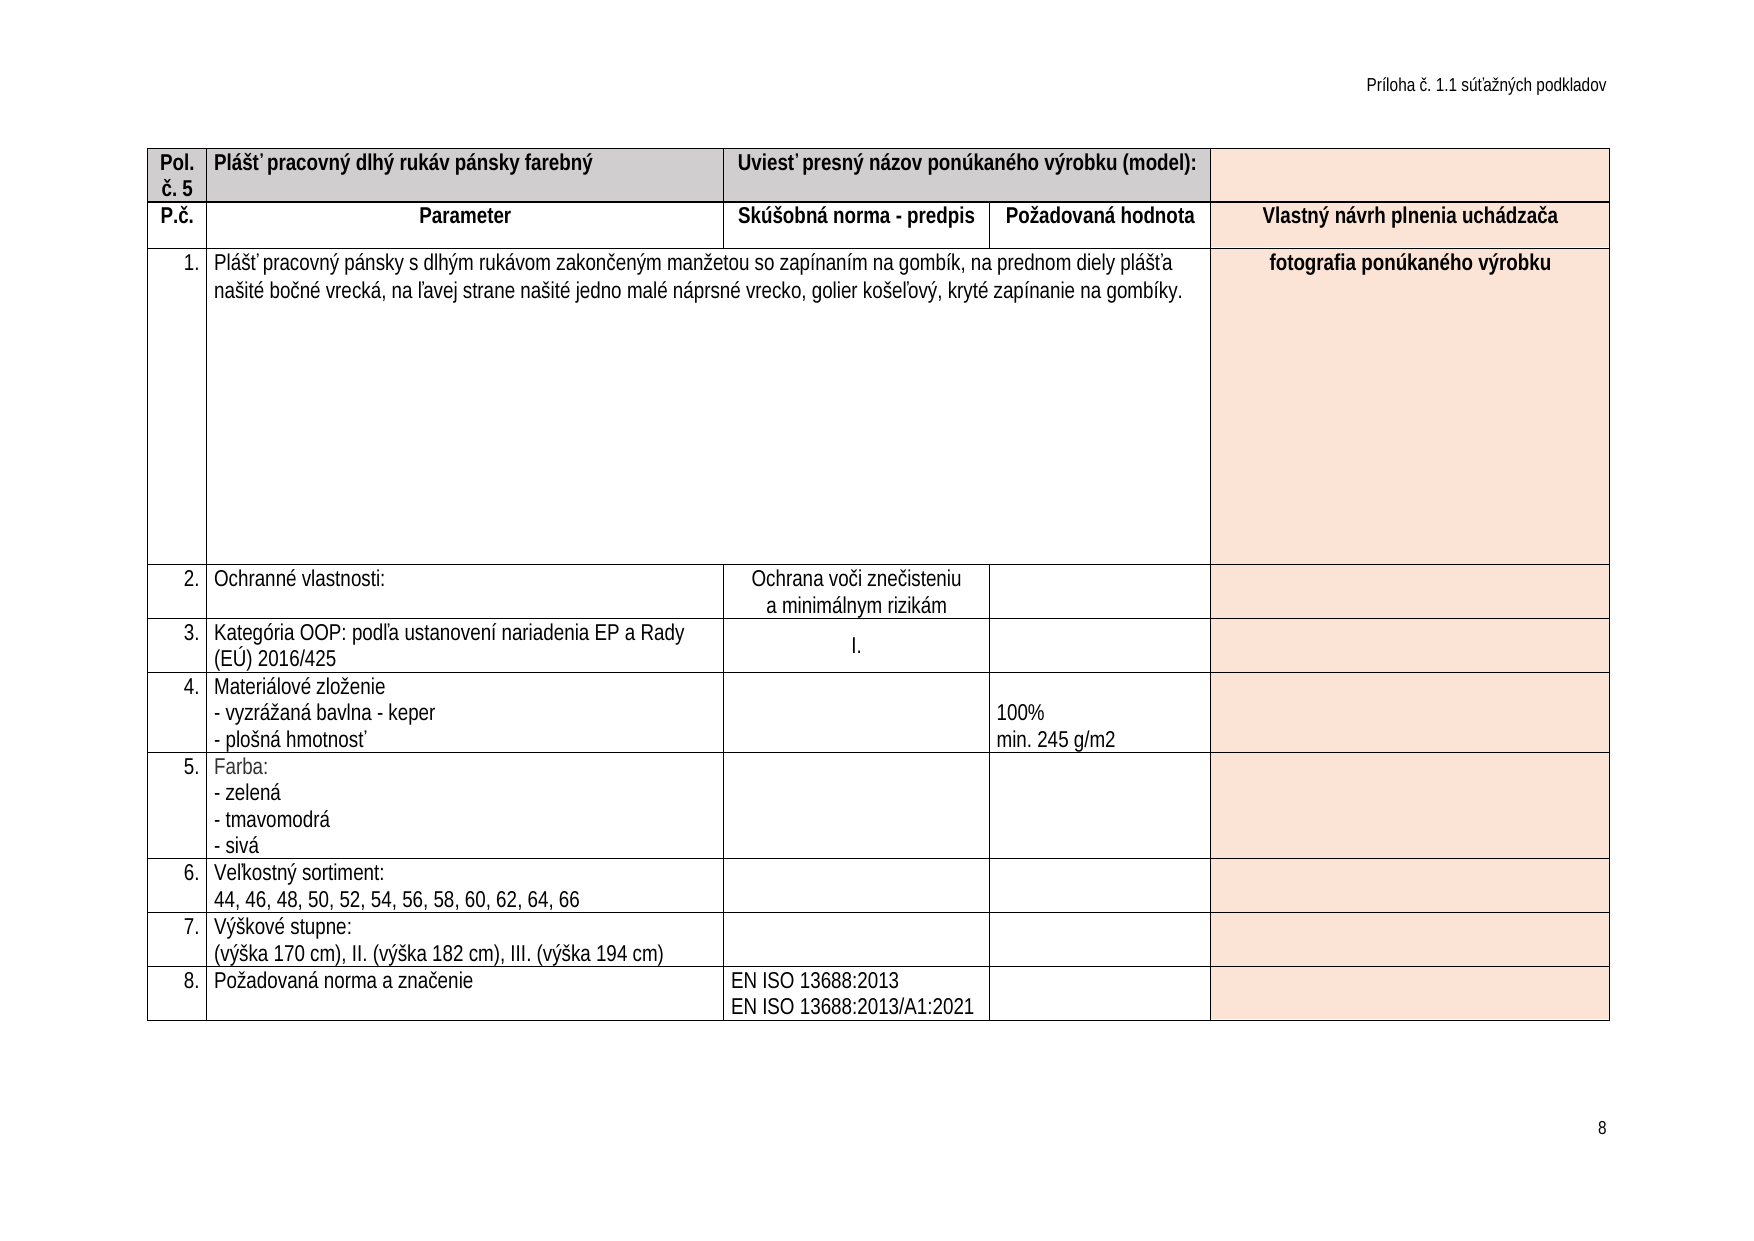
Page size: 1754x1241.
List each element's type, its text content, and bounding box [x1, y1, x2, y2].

table_cell Ochrana voči znečisteniu a minimálnym rizikám [724, 565, 989, 618]
table_cell [1211, 967, 1609, 1019]
table_cell [724, 913, 989, 966]
table_header Plášť pracovný dlhý rukáv pánsky farebný [207, 149, 723, 201]
table_cell [1211, 565, 1609, 618]
table_cell 6. [148, 859, 206, 912]
table_cell Plášť pracovný pánsky s dlhým rukávom zakončeným manžetou so zapínaním na gombík, na prednom diely plášťa našité bočné vrecká, na ľavej strane našité jedno malé náprsné vrecko, golier košeľový, kryté zapínanie na gombíky. [207, 249, 1210, 564]
table_cell Skúšobná norma - predpis [724, 203, 989, 247]
table_cell 4. [148, 673, 206, 752]
table_cell [990, 859, 1210, 912]
table_cell [1211, 753, 1609, 858]
table_cell 8. [148, 967, 206, 1019]
table_cell [1211, 913, 1609, 966]
table_cell 100% min. 245 g/m2 [990, 673, 1210, 752]
table_cell P.č. [148, 203, 206, 247]
table_cell Materiálové zloženie - vyzrážaná bavlna - keper - plošná hmotnosť [207, 673, 723, 752]
table_cell 5. [148, 753, 206, 858]
table_cell I. [724, 619, 989, 672]
table_cell Farba: - zelená - tmavomodrá - sivá [207, 753, 723, 858]
table_cell [990, 565, 1210, 618]
table_cell Veľkostný sortiment: 44, 46, 48, 50, 52, 54, 56, 58, 60, 62, 64, 66 [207, 859, 723, 912]
table_cell Parameter [207, 203, 723, 247]
table_cell [724, 753, 989, 858]
table_cell Požadovaná norma a značenie [207, 967, 723, 1019]
table_cell Kategória OOP: podľa ustanovení nariadenia EP a Rady (EÚ) 2016/425 [207, 619, 723, 672]
table_cell [1211, 859, 1609, 912]
table_cell Požadovaná hodnota [990, 203, 1210, 247]
table_header [1211, 149, 1609, 201]
table_cell [990, 753, 1210, 858]
table_cell [990, 619, 1210, 672]
table_cell Vlastný návrh plnenia uchádzača [1211, 203, 1609, 247]
table_cell 7. [148, 913, 206, 966]
table_cell 2. [148, 565, 206, 618]
table_cell [990, 967, 1210, 1019]
table_cell [724, 859, 989, 912]
table_cell [724, 673, 989, 752]
table_cell [990, 913, 1210, 966]
table_cell Ochranné vlastnosti: [207, 565, 723, 618]
table_header Pol. č. 5 [148, 149, 206, 201]
table_cell [1211, 673, 1609, 752]
table_header Uviesť presný názov ponúkaného výrobku (model): [724, 149, 1210, 201]
table_cell Výškové stupne: (výška 170 cm), II. (výška 182 cm), III. (výška 194 cm) [207, 913, 723, 966]
table_cell [1211, 619, 1609, 672]
table_cell 3. [148, 619, 206, 672]
table_cell 1. [148, 249, 206, 564]
table_cell EN ISO 13688:2013 EN ISO 13688:2013/A1:2021 [724, 967, 989, 1019]
table_cell fotografia ponúkaného výrobku [1211, 249, 1609, 564]
